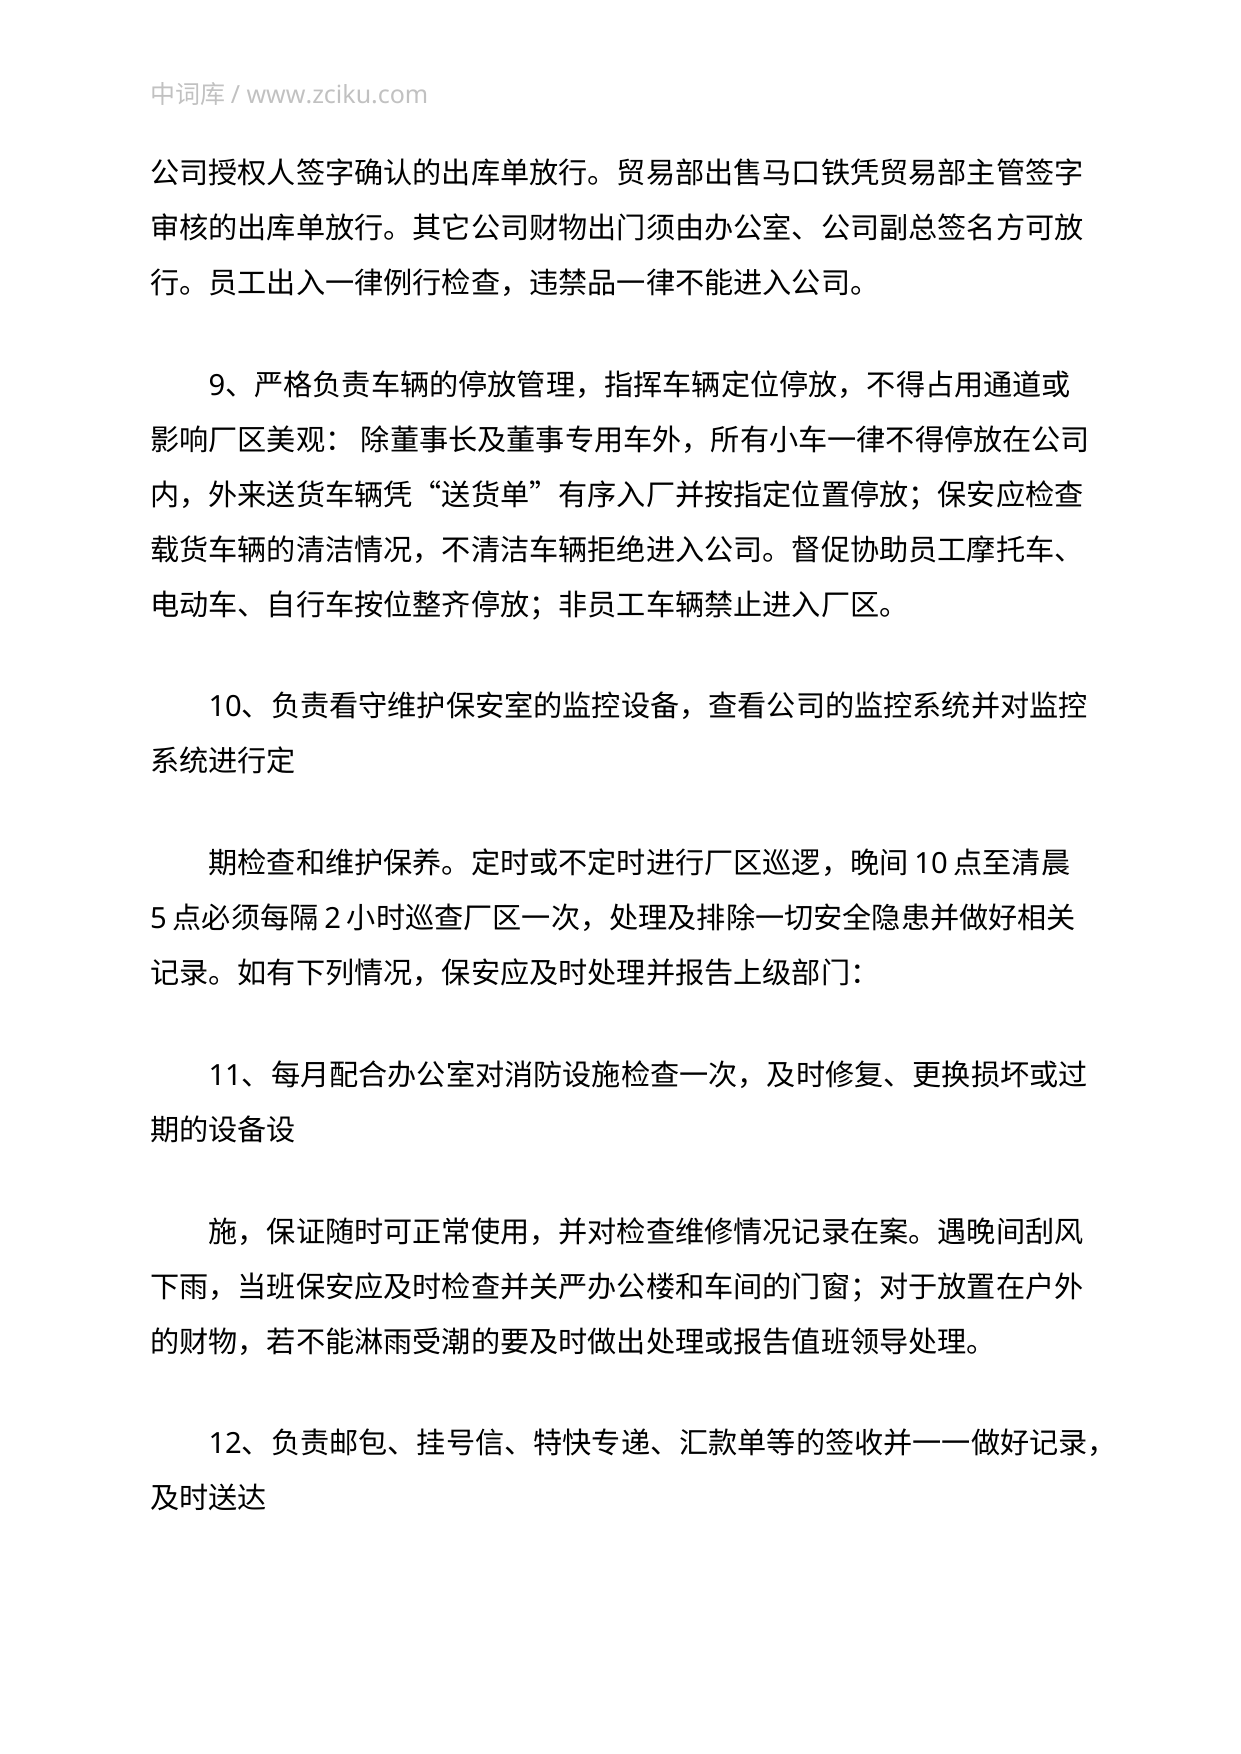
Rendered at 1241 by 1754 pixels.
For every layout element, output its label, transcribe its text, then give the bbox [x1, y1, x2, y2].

text 期检查和维护保养。定时或不定时进行厂区巡逻，晚间10点至清晨5点必须每隔2小时巡查厂区一次，处理及排除一切安全隐患并做好相关记录。如有下列情况，保安应及时处理并报告上级部门： [150, 840, 1090, 992]
text 12、负责邮包、挂号信、特快专递、汇款单等的签收并一一做好记录，及时送达 [150, 1420, 1090, 1517]
text 11、每月配合办公室对消防设施检查一次，及时修复、更换损坏或过期的设备设 [150, 1052, 1090, 1149]
text 施，保证随时可正常使用，并对检查维修情况记录在案。遇晚间刮风下雨，当班保安应及时检查并关严办公楼和车间的门窗；对于放置在户外的财物，若不能淋雨受潮的要及时做出处理或报告值班领导处理。 [150, 1208, 1090, 1360]
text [150, 150, 1090, 302]
text 10、负责看守维护保安室的监控设备，查看公司的监控系统并对监控系统进行定 [150, 683, 1090, 780]
text 9、严格负责车辆的停放管理，指挥车辆定位停放，不得占用通道或影响厂区美观： 除董事长及董事专用车外，所有小车一律不得停放在公司内，外来送货车辆凭“送货单”有序入厂并按指定位置停放；保安应检查载货车辆的清洁情况，不清洁车辆拒绝进入公司。督促协助员工摩托车、电动车、自行车按位整齐停放；非员工车辆禁止进入厂区。 [150, 362, 1090, 623]
